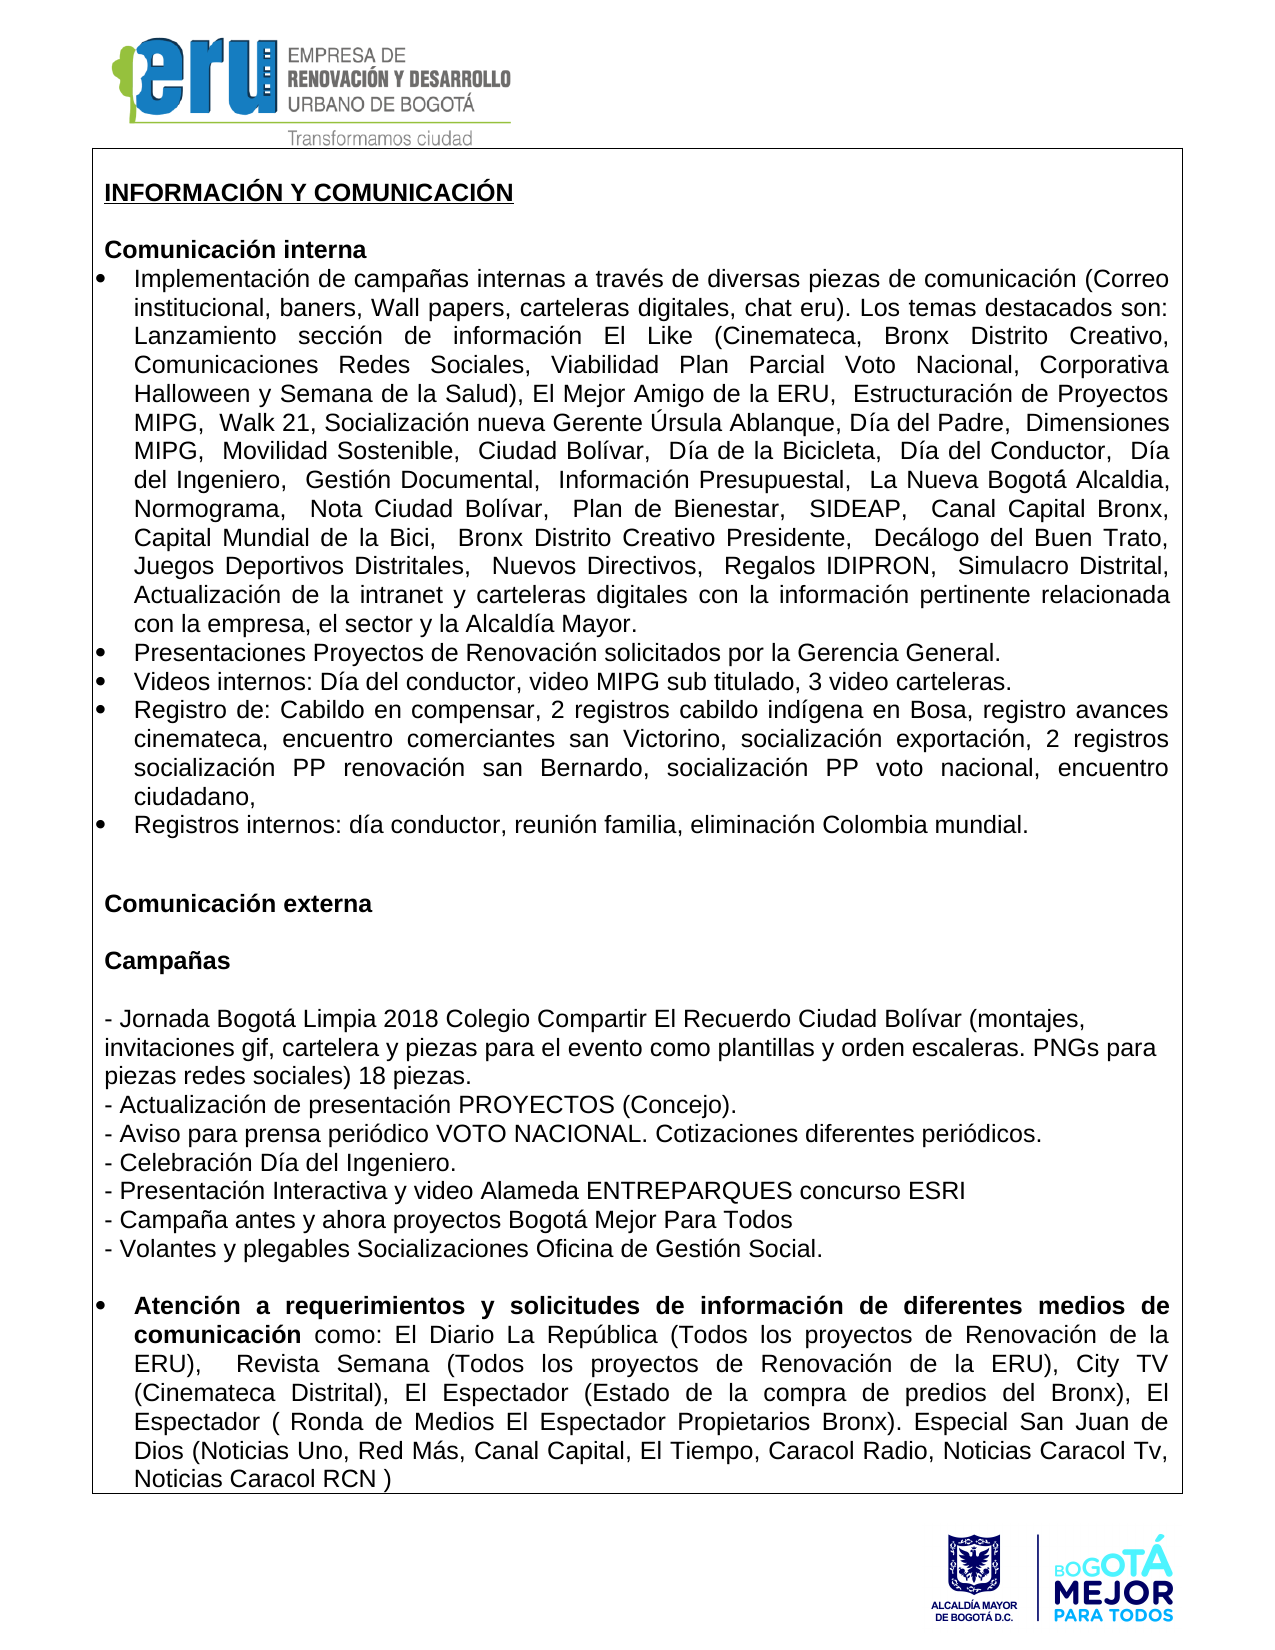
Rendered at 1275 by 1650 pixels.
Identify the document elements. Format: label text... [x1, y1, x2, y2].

picture [921, 1523, 1183, 1633]
picture [104, 28, 519, 148]
